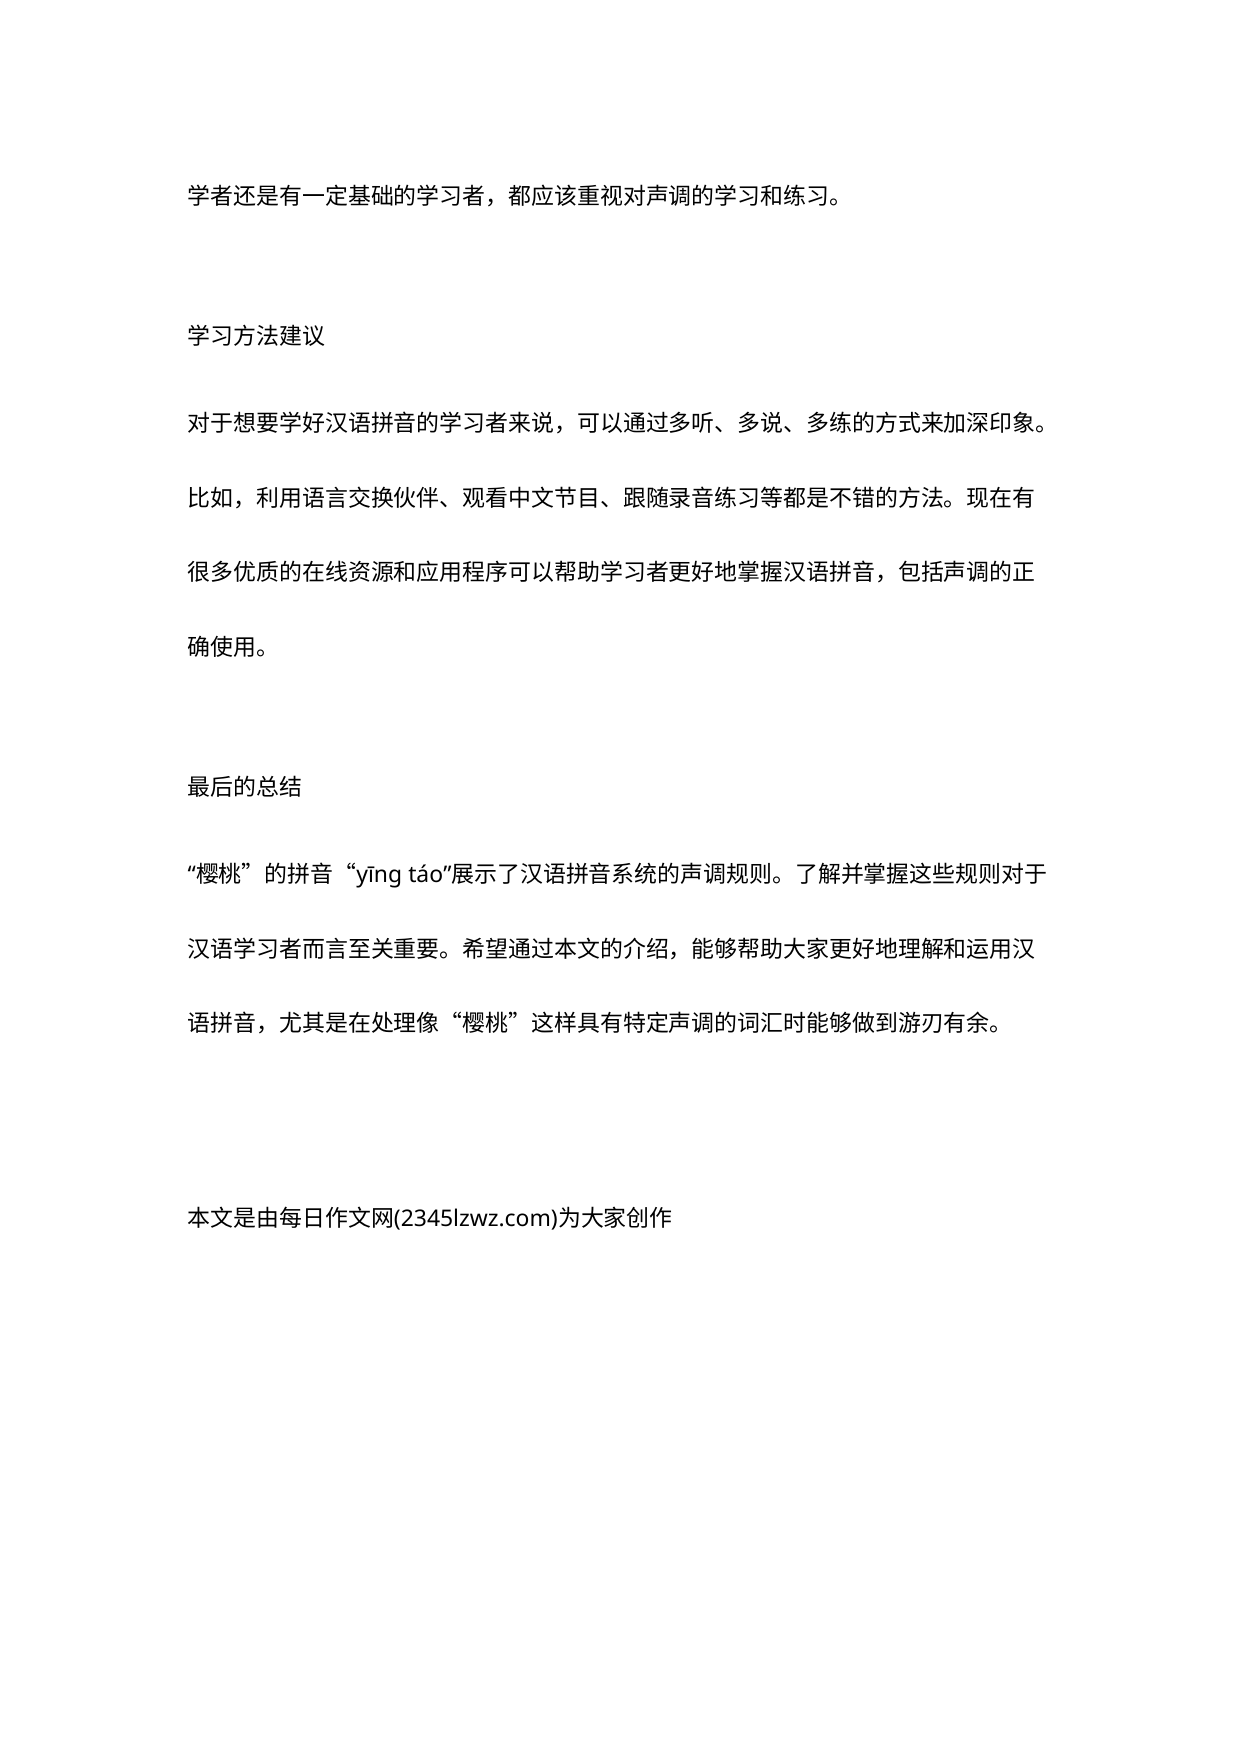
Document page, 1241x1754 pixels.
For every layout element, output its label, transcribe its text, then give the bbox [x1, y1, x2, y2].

text 学习方法建议 [187, 302, 1053, 367]
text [187, 162, 1053, 227]
text “樱桃”的拼音“yīng táo”展示了汉语拼音系统的声调规则。了解并掌握这些规则对于汉语学习者而言至关重要。希望通过本文的介绍，能够帮助大家更好地理解和运用汉语拼音，尤其是在处理像“樱桃”这样具有特定声调的词汇时能够做到游刃有余。 [187, 840, 1053, 1054]
text 本文是由每日作文网(2345lzwz.com)为大家创作 [187, 1184, 1053, 1249]
text 对于想要学好汉语拼音的学习者来说，可以通过多听、多说、多练的方式来加深印象。比如，利用语言交换伙伴、观看中文节目、跟随录音练习等都是不错的方法。现在有很多优质的在线资源和应用程序可以帮助学习者更好地掌握汉语拼音，包括声调的正确使用。 [187, 389, 1053, 678]
text 最后的总结 [187, 753, 1053, 818]
